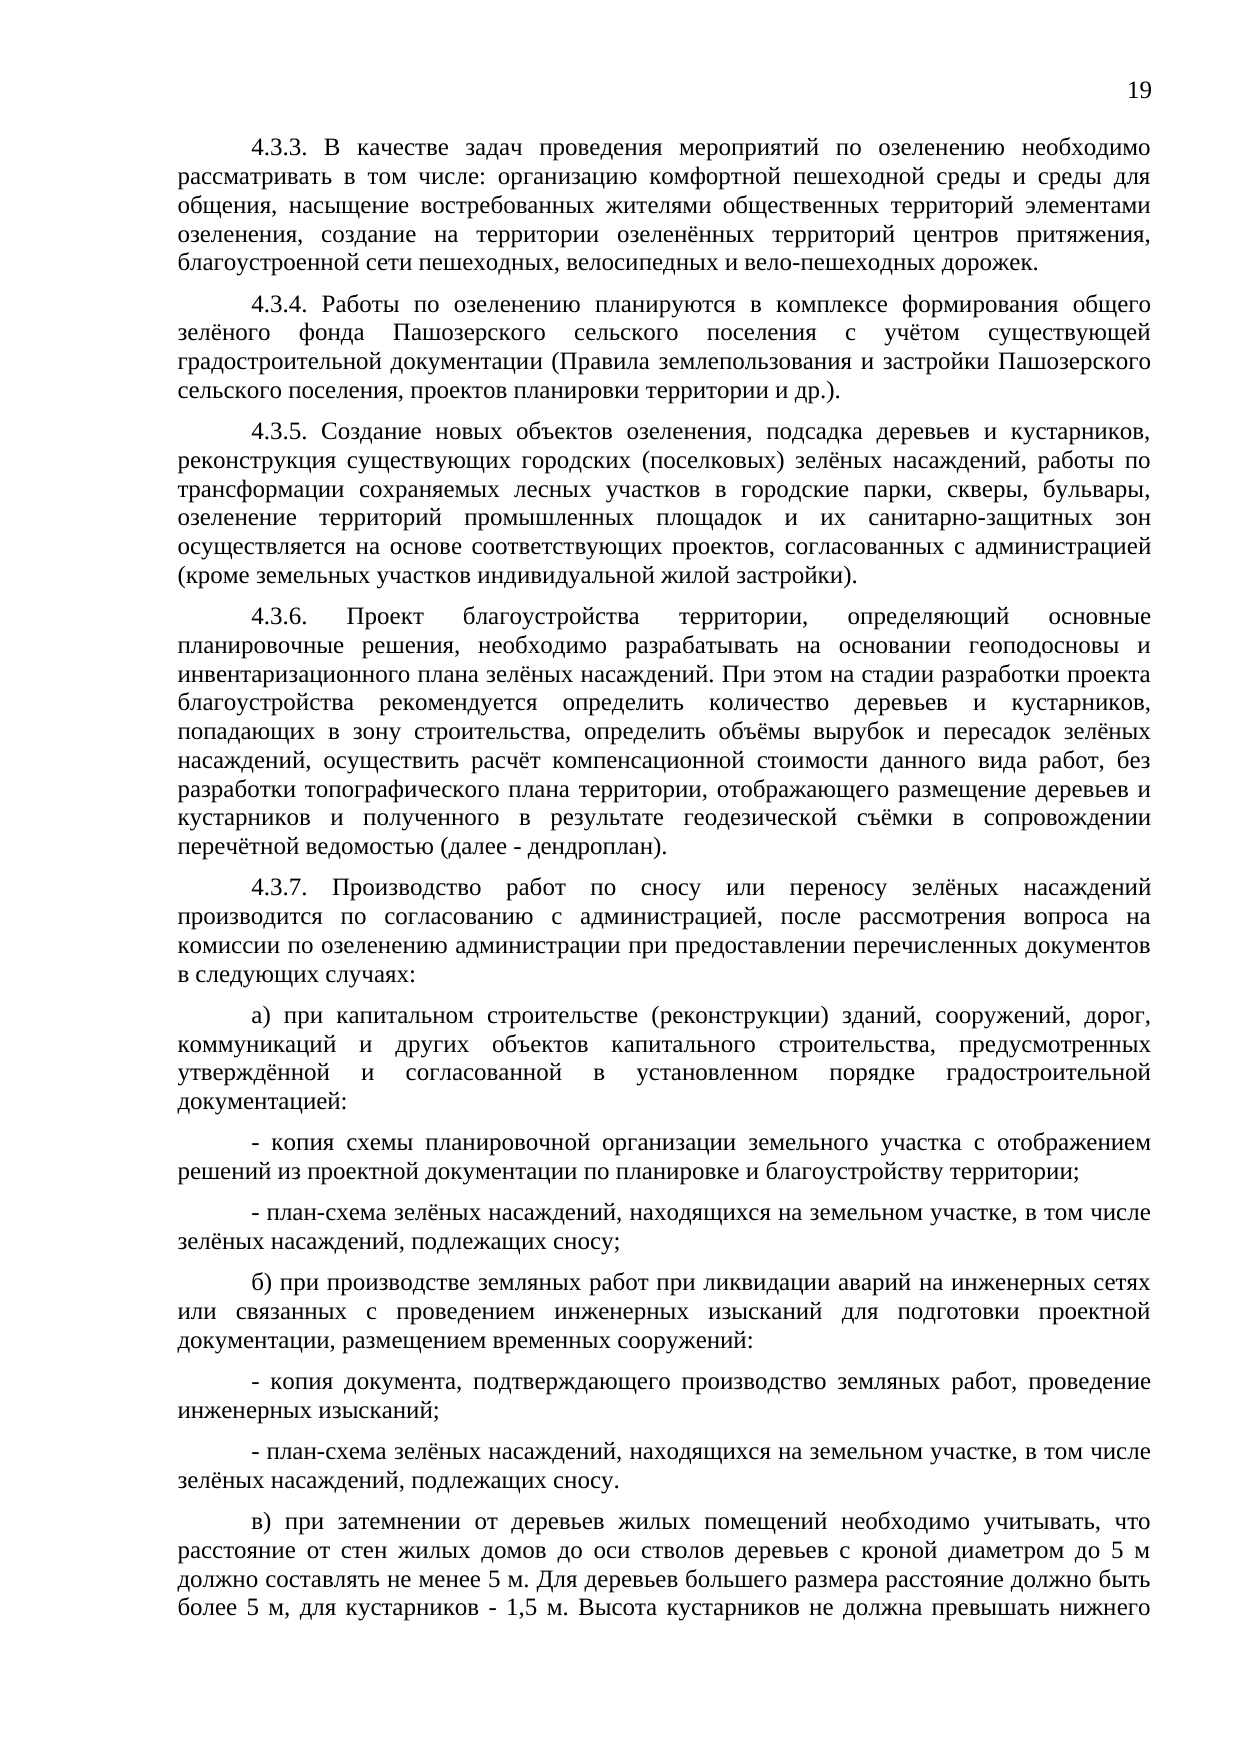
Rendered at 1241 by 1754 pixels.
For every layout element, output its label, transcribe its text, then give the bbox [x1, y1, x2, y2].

text - копия схемы планировочной организации земельного участка с отображением решений из проектной документации по планировке и благоустройству территории; [177, 1127, 1152, 1185]
text - копия документа, подтверждающего производство земляных работ, проведение инженерных изысканий; [177, 1366, 1152, 1424]
text б) при производстве земляных работ при ликвидации аварий на инженерных сетях или связанных с проведением инженерных изысканий для подготовки проектной документации, размещением временных сооружений: [177, 1267, 1152, 1354]
text 4.3.7. Производство работ по сносу или переносу зелёных насаждений производится по согласованию с администрацией, после рассмотрения вопроса на комиссии по озеленению администрации при предоставлении перечисленных документов в следующих случаях: [177, 872, 1152, 987]
text 4.3.3. В качестве задач проведения мероприятий по озеленению необходимо рассматривать в том числе: организацию комфортной пешеходной среды и среды для общения, насыщение востребованных жителями общественных территорий элементами озеленения, создание на территории озеленённых территорий центров притяжения, благоустроенной сети пешеходных, велосипедных и вело-пешеходных дорожек. [177, 132, 1152, 276]
text а) при капитальном строительстве (реконструкции) зданий, сооружений, дорог, коммуникаций и других объектов капитального строительства, предусмотренных утверждённой и согласованной в установленном порядке градостроительной документацией: [177, 1000, 1152, 1115]
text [177, 1506, 1152, 1621]
text - план-схема зелёных насаждений, находящихся на земельном участке, в том числе зелёных насаждений, подлежащих сносу; [177, 1197, 1152, 1255]
text - план-схема зелёных насаждений, находящихся на земельном участке, в том числе зелёных насаждений, подлежащих сносу. [177, 1436, 1152, 1494]
text 4.3.6. Проект благоустройства территории, определяющий основные планировочные решения, необходимо разрабатывать на основании геоподосновы и инвентаризационного плана зелёных насаждений. При этом на стадии разработки проекта благоустройства рекомендуется определить количество деревьев и кустарников, попадающих в зону строительства, определить объёмы вырубок и пересадок зелёных насаждений, осуществить расчёт компенсационной стоимости данного вида работ, без разработки топографического плана территории, отображающего размещение деревьев и кустарников и полученного в результате геодезической съёмки в сопровождении перечётной ведомостью (далее - дендроплан). [177, 601, 1152, 860]
text 4.3.4. Работы по озеленению планируются в комплексе формирования общего зелёного фонда Пашозерского сельского поселения с учётом существующей градостроительной документации (Правила землепользования и застройки Пашозерского сельского поселения, проектов планировки территории и др.). [177, 289, 1152, 404]
text 4.3.5. Создание новых объектов озеленения, подсадка деревьев и кустарников, реконструкция существующих городских (поселковых) зелёных насаждений, работы по трансформации сохраняемых лесных участков в городские парки, скверы, бульвары, озеленение территорий промышленных площадок и их санитарно-защитных зон осуществляется на основе соответствующих проектов, согласованных с администрацией (кроме земельных участков индивидуальной жилой застройки). [177, 416, 1152, 589]
